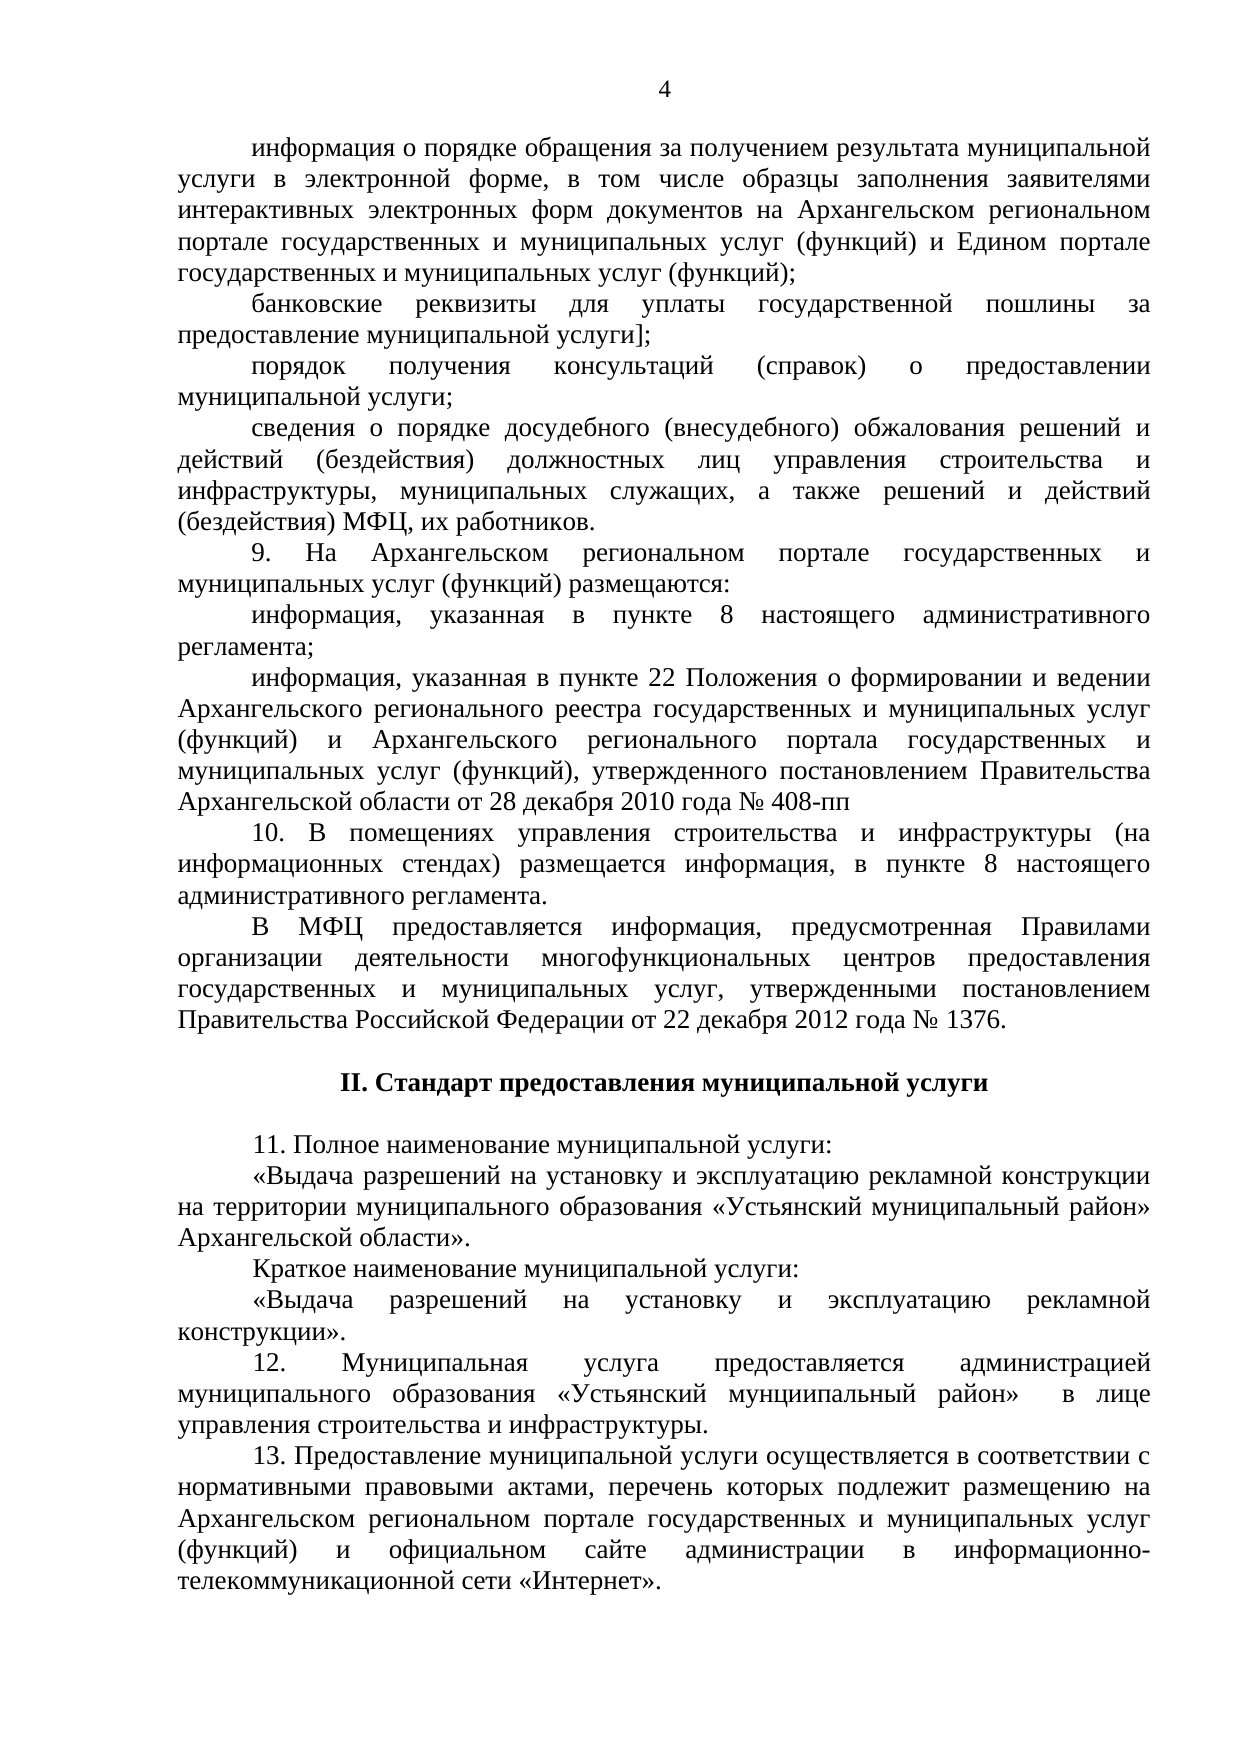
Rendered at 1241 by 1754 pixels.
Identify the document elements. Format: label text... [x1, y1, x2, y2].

text банковские реквизиты для уплаты государственной пошлины за предоставление муниципальной услуги]; [177, 287, 1152, 349]
text В МФЦ предоставляется информация, предусмотренная Правилами организации деятельности многофункциональных центров предоставления государственных и муниципальных услуг, утвержденными постановлением Правительства Российской Федерации от 22 декабря 2012 года № 1376. [177, 910, 1152, 1034]
text информация, указанная в пункте 8 настоящего административного регламента; [177, 598, 1152, 661]
text сведения о порядке досудебного (внесудебного) обжалования решений и действий (бездействия) должностных лиц управления строительства и инфраструктуры, муниципальных служащих, а также решений и действий (бездействия) МФЦ, их работников. [177, 412, 1152, 536]
text Краткое наименование муниципальной услуги: [177, 1252, 1152, 1284]
text информация о порядке обращения за получением результата муниципальной услуги в электронной форме, в том числе образцы заполнения заявителями интерактивных электронных форм документов на Архангельском региональном портале государственных и муниципальных услуг (функций) и Едином портале государственных и муниципальных услуг (функций); [177, 131, 1152, 287]
text порядок получения консультаций (справок) о предоставлении муниципальной услуги; [177, 349, 1152, 412]
text 12. Муниципальная услуга предоставляется администрацией муниципального образования «Устьянский мунциипальный район» в лице управления строительства и инфраструктуры. [177, 1346, 1152, 1439]
text «Выдача разрешений на установку и эксплуатацию рекламной конструкции». [177, 1284, 1152, 1346]
text «Выдача разрешений на установку и эксплуатацию рекламной конструкции на территории муниципального образования «Устьянский муниципальный район» Архангельской области». [177, 1159, 1152, 1252]
text 10. В помещениях управления строительства и инфраструктуры (на информационных стендах) размещается информация, в пункте 8 настоящего административного регламента. [177, 816, 1152, 910]
text 13. Предоставление муниципальной услуги осуществляется в соответствии с нормативными правовыми актами, перечень которых подлежит размещению на Архангельском региональном портале государственных и муниципальных услуг (функций) и официальном сайте администрации в информационно-телекоммуникационной сети «Интернет». [177, 1439, 1152, 1595]
text информация, указанная в пункте 22 Положения о формировании и ведении Архангельского регионального реестра государственных и муниципальных услуг (функций) и Архангельского регионального портала государственных и муниципальных услуг (функций), утвержденного постановлением Правительства Архангельской области от 28 декабря 2010 года № 408-пп [177, 661, 1152, 816]
text 9. На Архангельском региональном портале государственных и муниципальных услуг (функций) размещаются: [177, 536, 1152, 598]
text 11. Полное наименование муниципальной услуги: [252, 1128, 1152, 1159]
text II. Стандарт предоставления муниципальной услуги [177, 1066, 1152, 1097]
